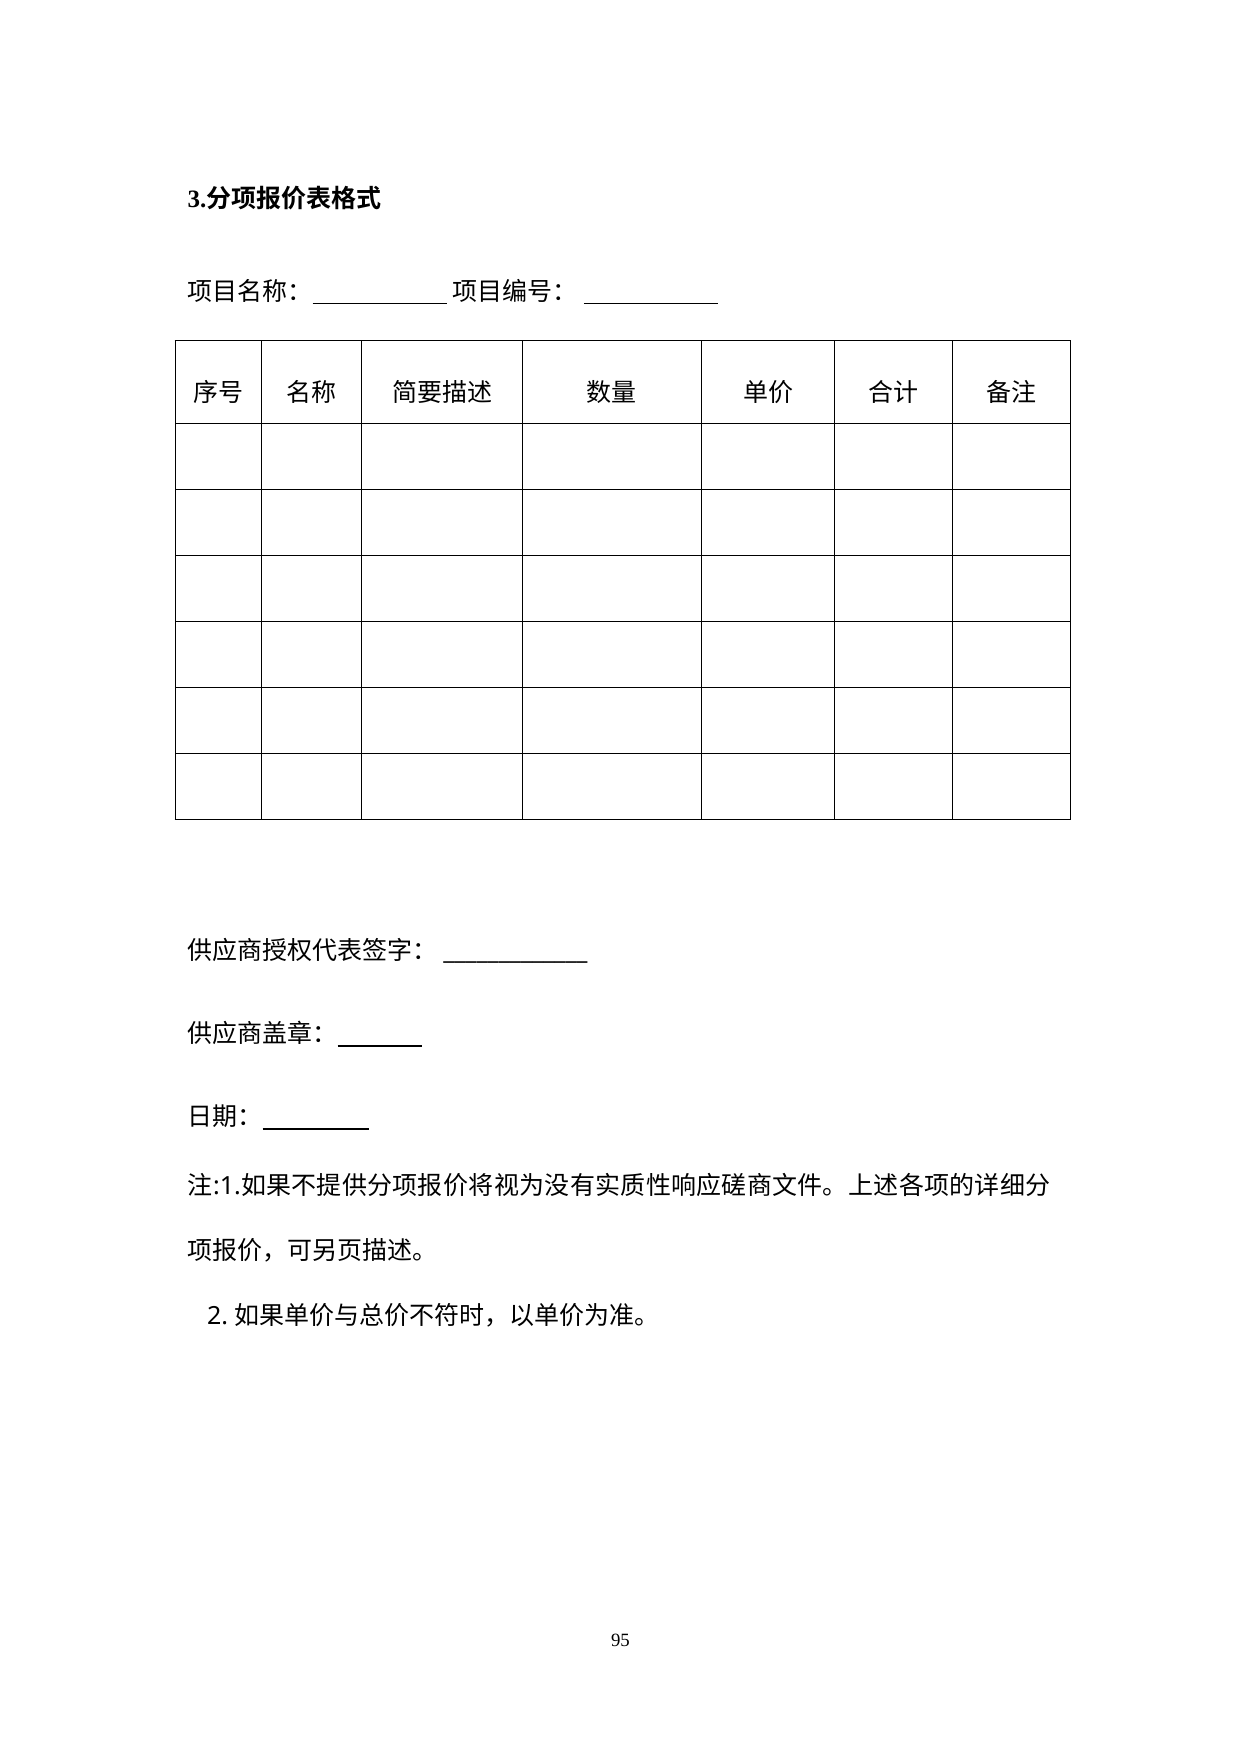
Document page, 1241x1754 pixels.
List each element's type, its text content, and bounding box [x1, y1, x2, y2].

table_cell [702, 622, 834, 687]
table_cell [176, 424, 261, 489]
table_cell [362, 556, 522, 621]
table_header 备注 [953, 341, 1070, 423]
text 日期： [187, 1068, 1067, 1133]
table_cell [523, 424, 701, 489]
table_cell [835, 622, 952, 687]
table_cell [702, 490, 834, 555]
text 供应商盖章： [187, 985, 1067, 1050]
table_cell [953, 556, 1070, 621]
table_cell [702, 688, 834, 753]
table_cell [176, 622, 261, 687]
table_cell [176, 490, 261, 555]
text 供应商授权代表签字： _____________ [187, 902, 1067, 967]
table_cell [835, 556, 952, 621]
table_header 简要描述 [362, 341, 522, 423]
table_cell [953, 688, 1070, 753]
table_cell [702, 424, 834, 489]
table_header 名称 [262, 341, 361, 423]
subtitle 3.分项报价表格式 [187, 164, 1053, 229]
table_cell [835, 688, 952, 753]
table_cell [262, 754, 361, 819]
text 注:1.如果不提供分项报价将视为没有实质性响应磋商文件。上述各项的详细分项报价，可另页描述。 [187, 1151, 1053, 1281]
table_cell [362, 754, 522, 819]
table_header 数量 [523, 341, 701, 423]
table_header 序号 [176, 341, 261, 423]
table_cell [523, 556, 701, 621]
text 项目名称： 项目编号： [187, 257, 1053, 322]
table_cell [262, 688, 361, 753]
table_header 单价 [702, 341, 834, 423]
table_cell [702, 556, 834, 621]
table_cell [953, 490, 1070, 555]
table_cell [262, 622, 361, 687]
table_cell [523, 754, 701, 819]
table_cell [362, 688, 522, 753]
table_cell [362, 622, 522, 687]
table_cell [835, 754, 952, 819]
table_cell [523, 622, 701, 687]
table_cell [953, 424, 1070, 489]
table_cell [523, 490, 701, 555]
table_cell [362, 424, 522, 489]
table_cell [835, 490, 952, 555]
table_cell [362, 490, 522, 555]
table_cell [523, 688, 701, 753]
text 2. 如果单价与总价不符时，以单价为准。 [187, 1281, 1053, 1346]
table_cell [176, 556, 261, 621]
table_cell [702, 754, 834, 819]
table_cell [176, 754, 261, 819]
table_cell [835, 424, 952, 489]
table_cell [953, 754, 1070, 819]
table_header 合计 [835, 341, 952, 423]
table_cell [262, 424, 361, 489]
table_cell [262, 490, 361, 555]
table_cell [262, 556, 361, 621]
table_cell [953, 622, 1070, 687]
table_cell [176, 688, 261, 753]
